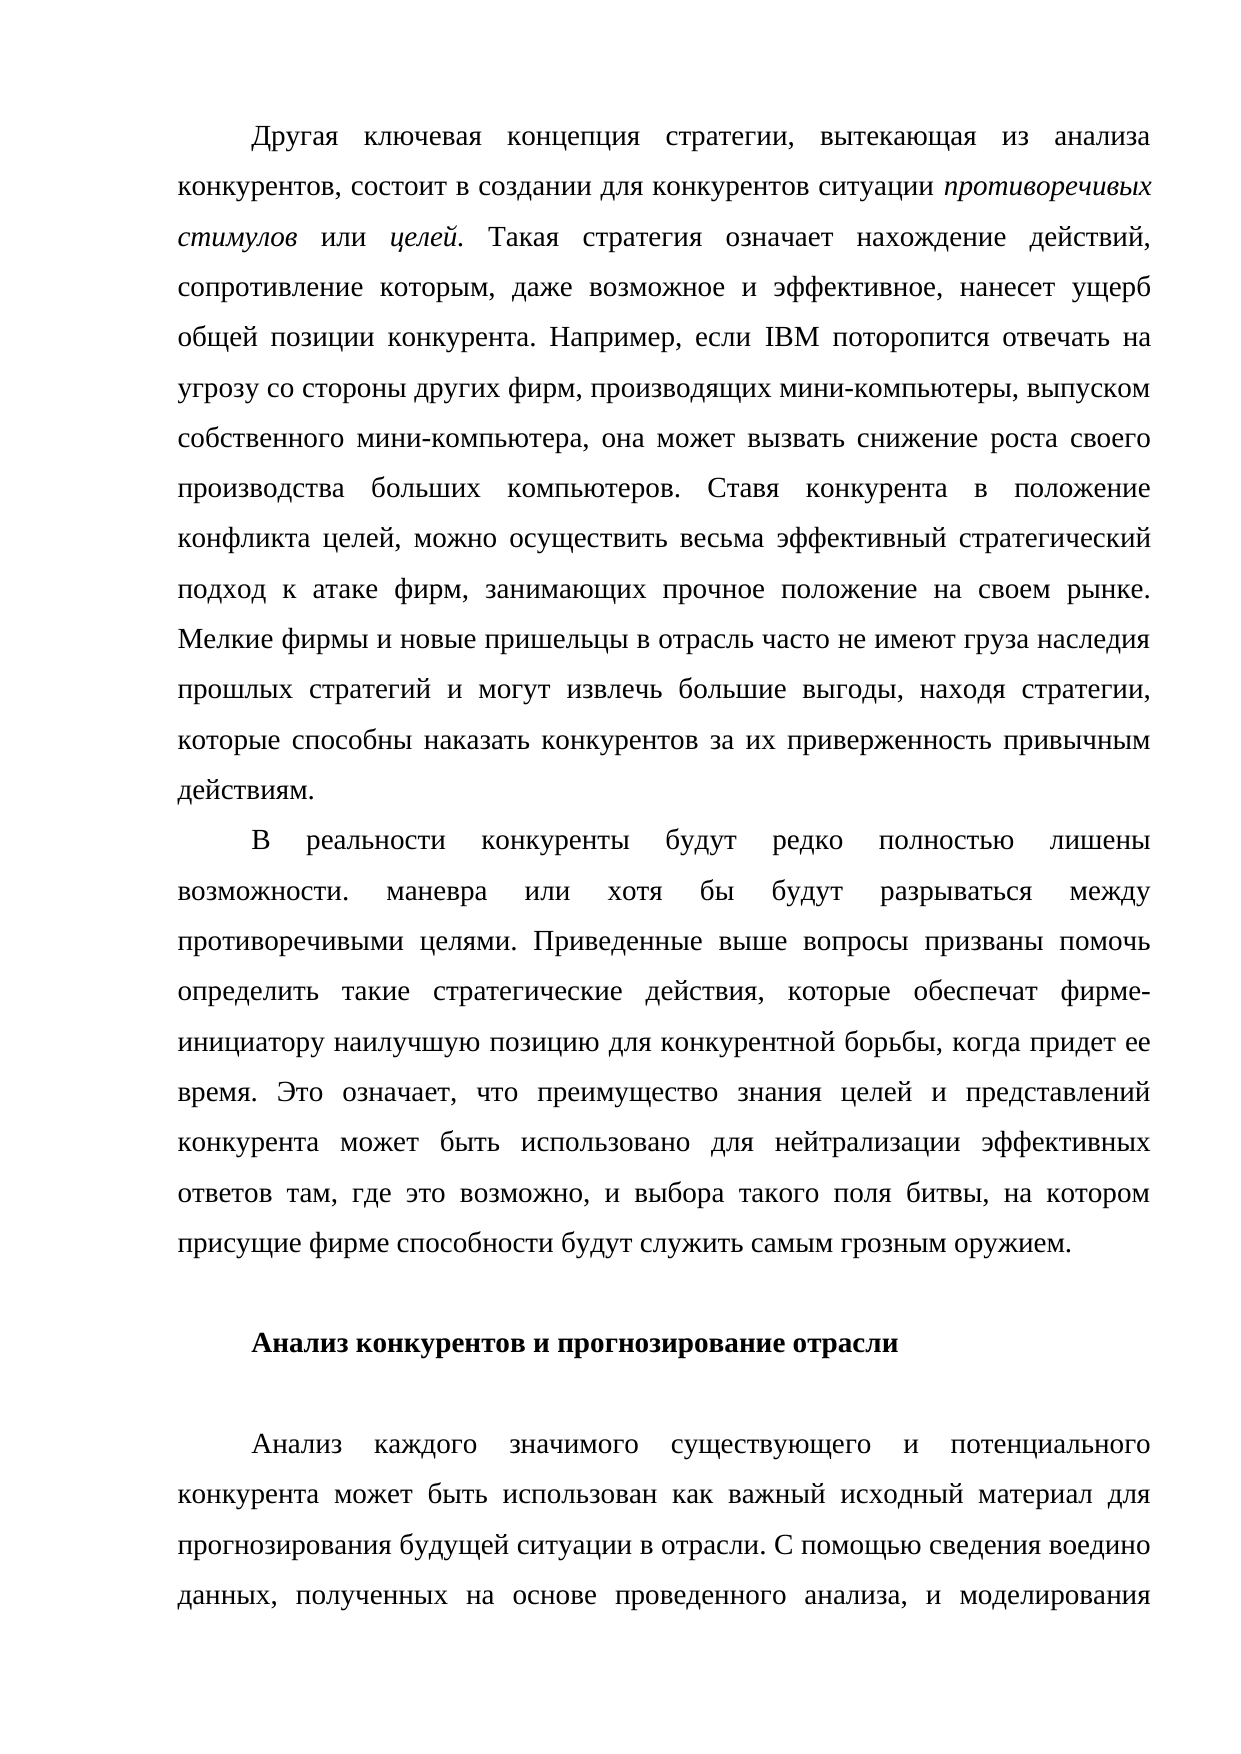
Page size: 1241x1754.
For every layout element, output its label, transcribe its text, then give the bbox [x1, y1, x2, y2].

text Другая ключевая концепция стратегии, вытекающая из анализа конкурентов, состоит в создании для конкурентов ситуации противоречивых стимулов или целей. Такая стратегия означает нахождение действий, сопротивление которым, даже возможное и эффективное, нанесет ущерб общей позиции конкурента. Например, если IBM поторопится отвечать на угрозу со стороны других фирм, производящих мини-компьютеры, выпуском собственного мини-компьютера, она может вызвать снижение роста своего производства больших компьютеров. Ставя конкурента в положение конфликта целей, можно осуществить весьма эффективный стратегический подход к атаке фирм, занимающих прочное положение на своем рынке. Мелкие фирмы и новые пришельцы в отрасль часто не имеют груза наследия прошлых стратегий и могут извлечь большие выгоды, находя стратегии, которые способны наказать конкурентов за их приверженность привычным действиям. [177, 118, 1152, 806]
text В реальности конкуренты будут редко полностью лишены возможности. маневра или хотя бы будут разрываться между противоречивыми целями. Приведенные выше вопросы призваны помочь определить такие стратегические действия, которые обеспечат фирме-инициатору наилучшую позицию для конкурентной борьбы, когда придет ее время. Это означает, что преимущество знания целей и представлений конкурента может быть использовано для нейтрализации эффективных ответов там, где это возможно, и выбора такого поля битвы, на котором присущие фирме способности будут служить самым грозным оружием. [177, 822, 1152, 1258]
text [177, 1426, 1152, 1611]
text Анализ конкурентов и прогнозирование отрасли [177, 1326, 1152, 1359]
